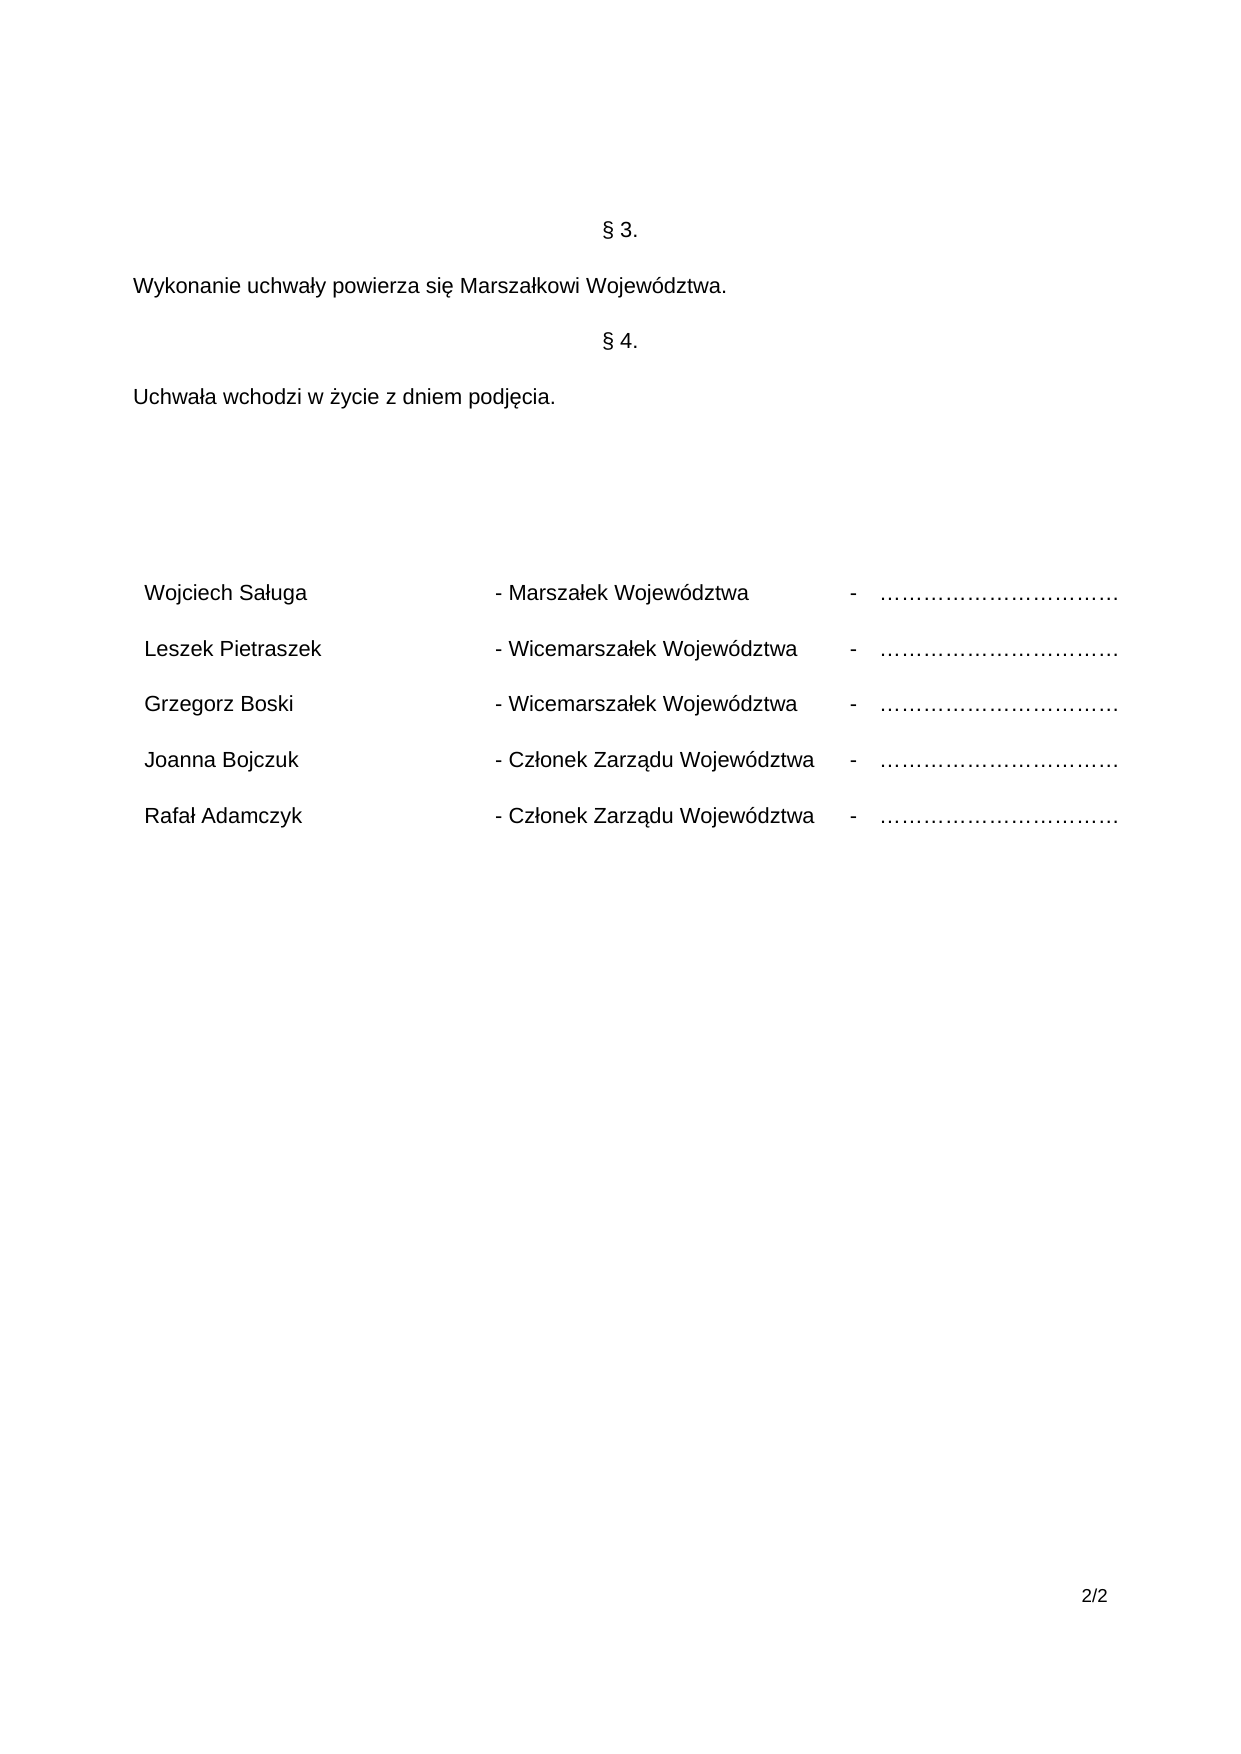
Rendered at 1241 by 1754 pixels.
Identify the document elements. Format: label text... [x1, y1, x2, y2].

text § 3. [133, 215, 1107, 243]
table_cell - Członek Zarządu Województwa [484, 745, 838, 801]
table_cell …………………………… [868, 690, 1133, 745]
table_cell - Wicemarszałek Województwa [484, 634, 838, 689]
table_cell - Wicemarszałek Województwa [484, 690, 838, 745]
table_cell …………………………… [868, 634, 1133, 689]
table_header - Marszałek Województwa [484, 578, 838, 634]
table_cell - [838, 801, 868, 857]
text Wykonanie uchwały powierza się Marszałkowi Województwa. [133, 271, 1107, 299]
table_cell Grzegorz Boski [133, 690, 484, 745]
table_cell - Członek Zarządu Województwa [484, 801, 838, 857]
table_cell …………………………… [868, 801, 1133, 857]
table_cell Leszek Pietraszek [133, 634, 484, 689]
table_cell - [838, 634, 868, 689]
table_header - [838, 578, 868, 634]
table_cell …………………………… [868, 745, 1133, 801]
table_cell - [838, 745, 868, 801]
text Uchwała wchodzi w życie z dniem podjęcia. [133, 382, 1107, 410]
table_cell Rafał Adamczyk [133, 801, 484, 857]
table_cell - [838, 690, 868, 745]
table_header …………………………… [868, 578, 1133, 634]
text § 4. [133, 327, 1107, 354]
table_header Wojciech Saługa [133, 578, 484, 634]
table_cell Joanna Bojczuk [133, 745, 484, 801]
